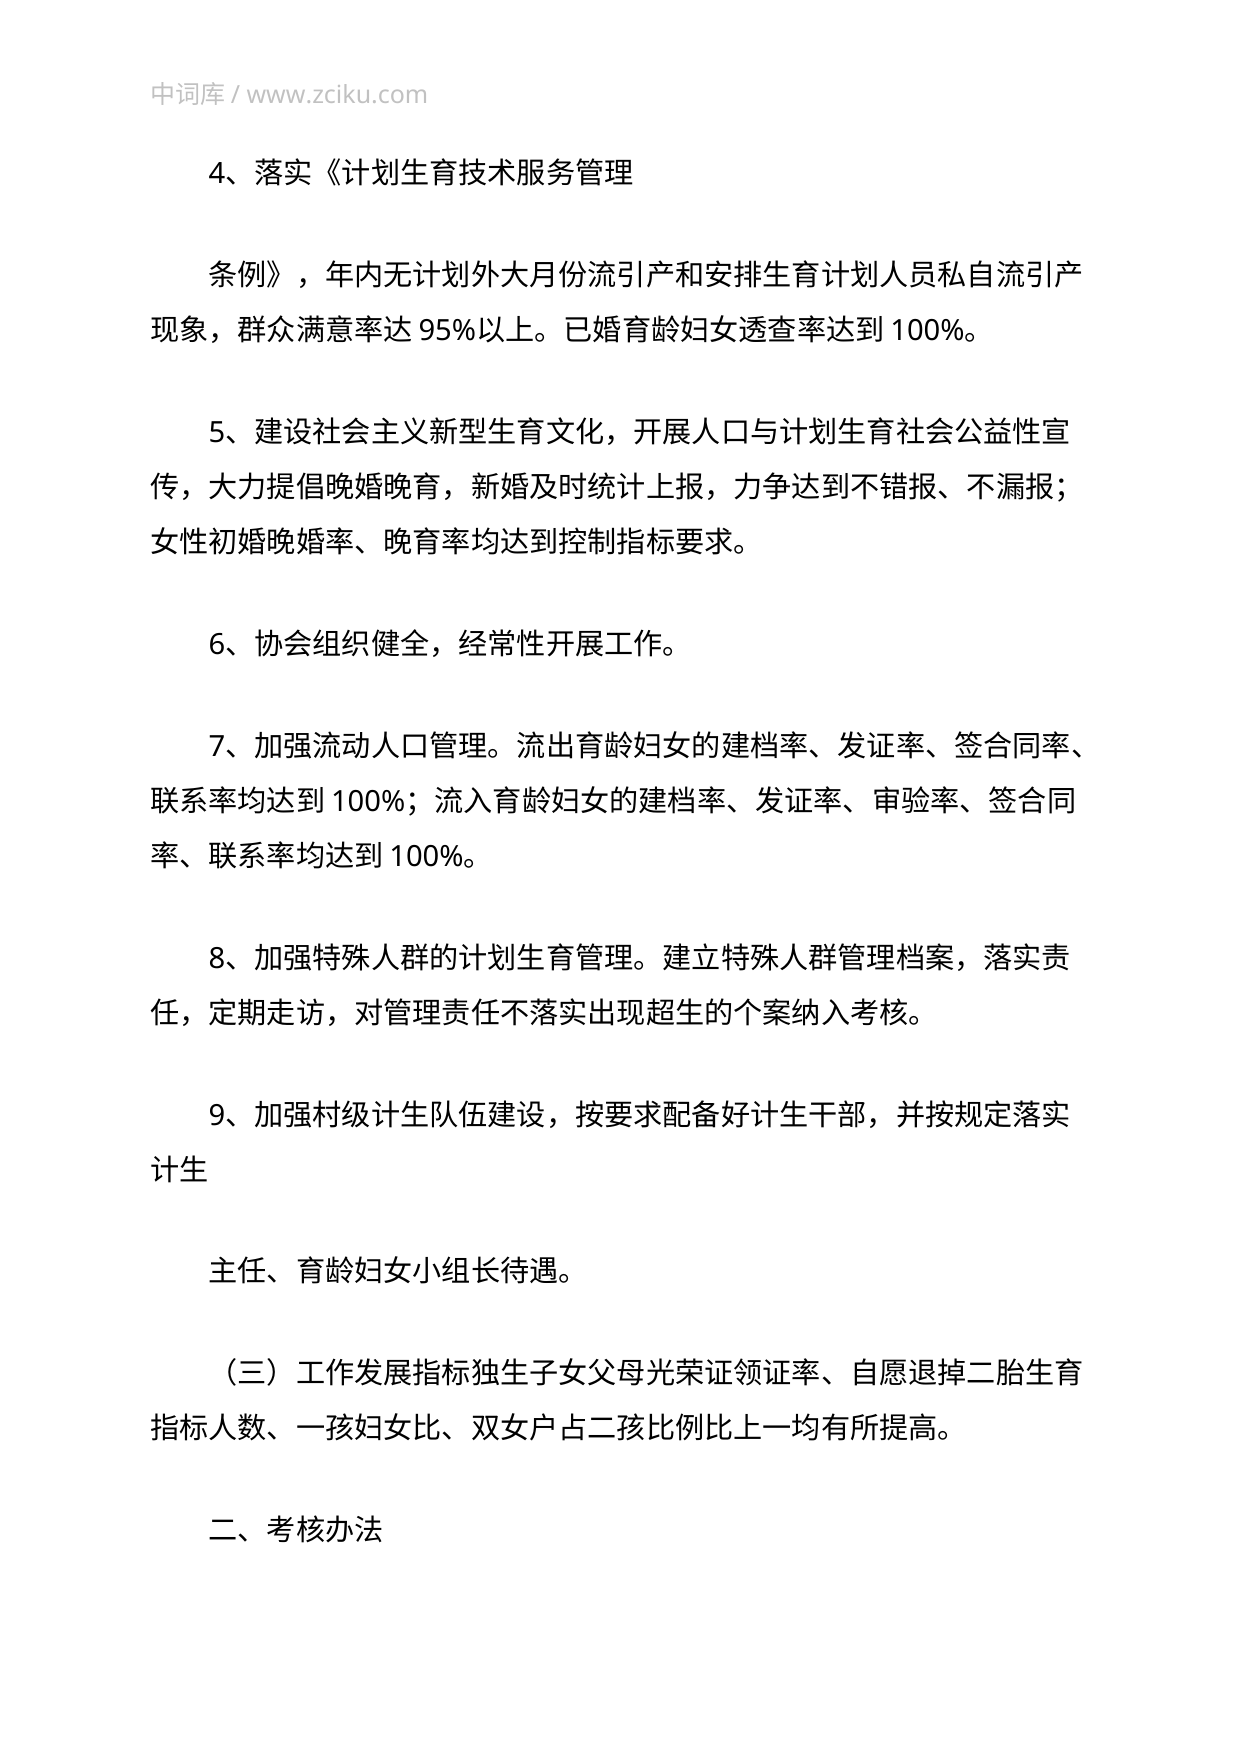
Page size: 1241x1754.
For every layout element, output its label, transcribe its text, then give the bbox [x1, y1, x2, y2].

text 5、建设社会主义新型生育文化，开展人口与计划生育社会公益性宣传，大力提倡晚婚晚育，新婚及时统计上报，力争达到不错报、不漏报；女性初婚晚婚率、晚育率均达到控制指标要求。 [150, 409, 1090, 561]
text 8、加强特殊人群的计划生育管理。建立特殊人群管理档案，落实责任，定期走访，对管理责任不落实出现超生的个案纳入考核。 [150, 934, 1090, 1032]
text 4、落实《计划生育技术服务管理 [150, 150, 1090, 192]
text 主任、育龄妇女小组长待遇。 [150, 1248, 1090, 1290]
text 二、考核办法 [150, 1506, 1090, 1549]
text （三）工作发展指标独生子女父母光荣证领证率、自愿退掉二胎生育指标人数、一孩妇女比、双女户占二孩比例比上一均有所提高。 [150, 1350, 1090, 1447]
text 6、协会组织健全，经常性开展工作。 [150, 621, 1090, 663]
text 7、加强流动人口管理。流出育龄妇女的建档率、发证率、签合同率、联系率均达到100%；流入育龄妇女的建档率、发证率、审验率、签合同率、联系率均达到100%。 [150, 722, 1090, 875]
text 条例》，年内无计划外大月份流引产和安排生育计划人员私自流引产现象，群众满意率达95%以上。已婚育龄妇女透查率达到100%。 [150, 252, 1090, 349]
text 9、加强村级计生队伍建设，按要求配备好计生干部，并按规定落实计生 [150, 1091, 1090, 1188]
